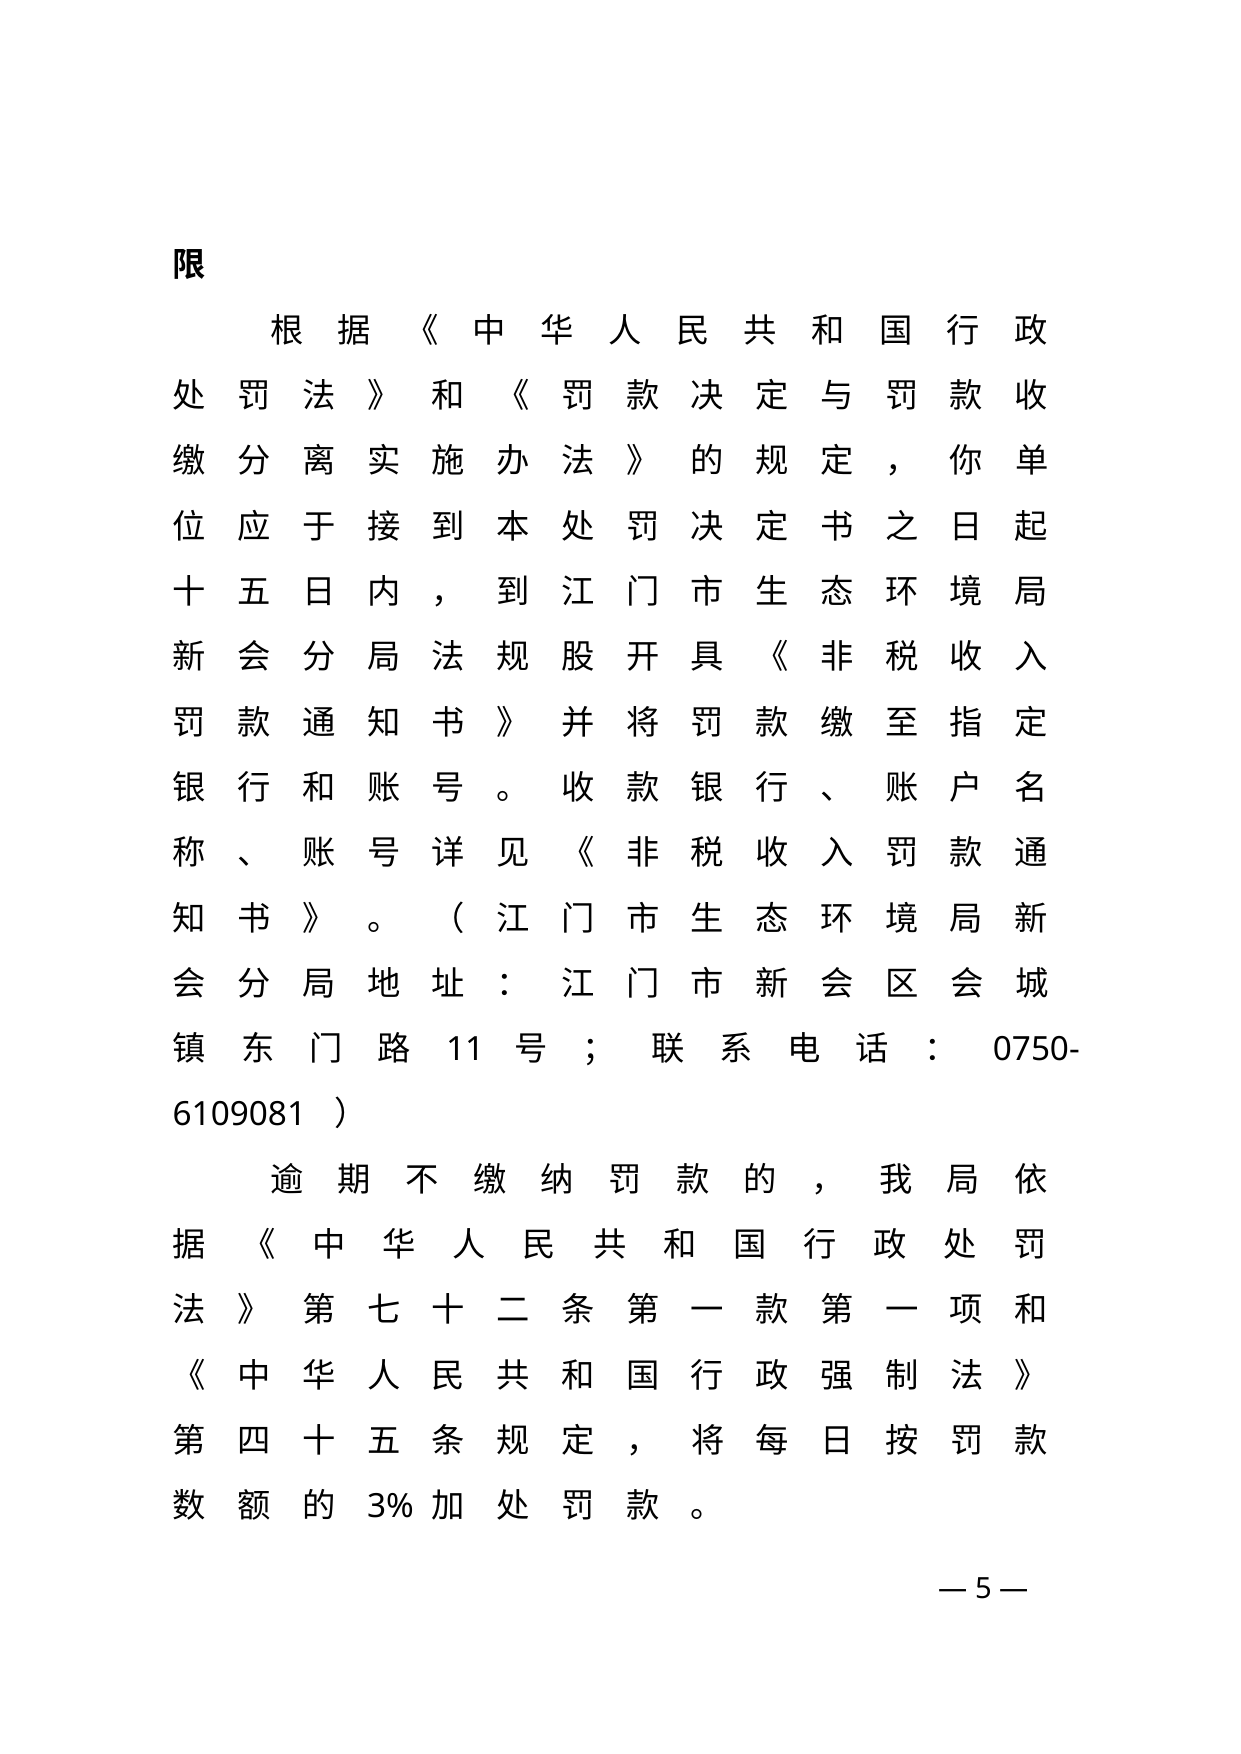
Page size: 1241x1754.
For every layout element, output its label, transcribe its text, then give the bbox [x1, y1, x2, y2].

text 根据《中华人民共和国行政处罚法》和《罚款决定与罚款收缴分离实施办法》的规定，你单位应于接到本处罚决定书之日起十五日内，到江门市生态环境局新会分局法规股开具《非税收入罚款通知书》并将罚款缴至指定银行和账号。收款银行、账户名称、账号详见《非税收入罚款通知书》。（江门市生态环境局新会分局地址：江门市新会区会城镇东门路11号；联系电话：0750-6109081） [172, 295, 1079, 1144]
text 逾期不缴纳罚款的，我局依据《中华人民共和国行政处罚法》第七十二条第一款第一项和《中华人民共和国行政强制法》第四十五条规定，将每日按罚款数额的3%加处罚款。 [172, 1144, 1079, 1536]
text 三、处罚决定的履行方式和期限 [172, 230, 1079, 295]
